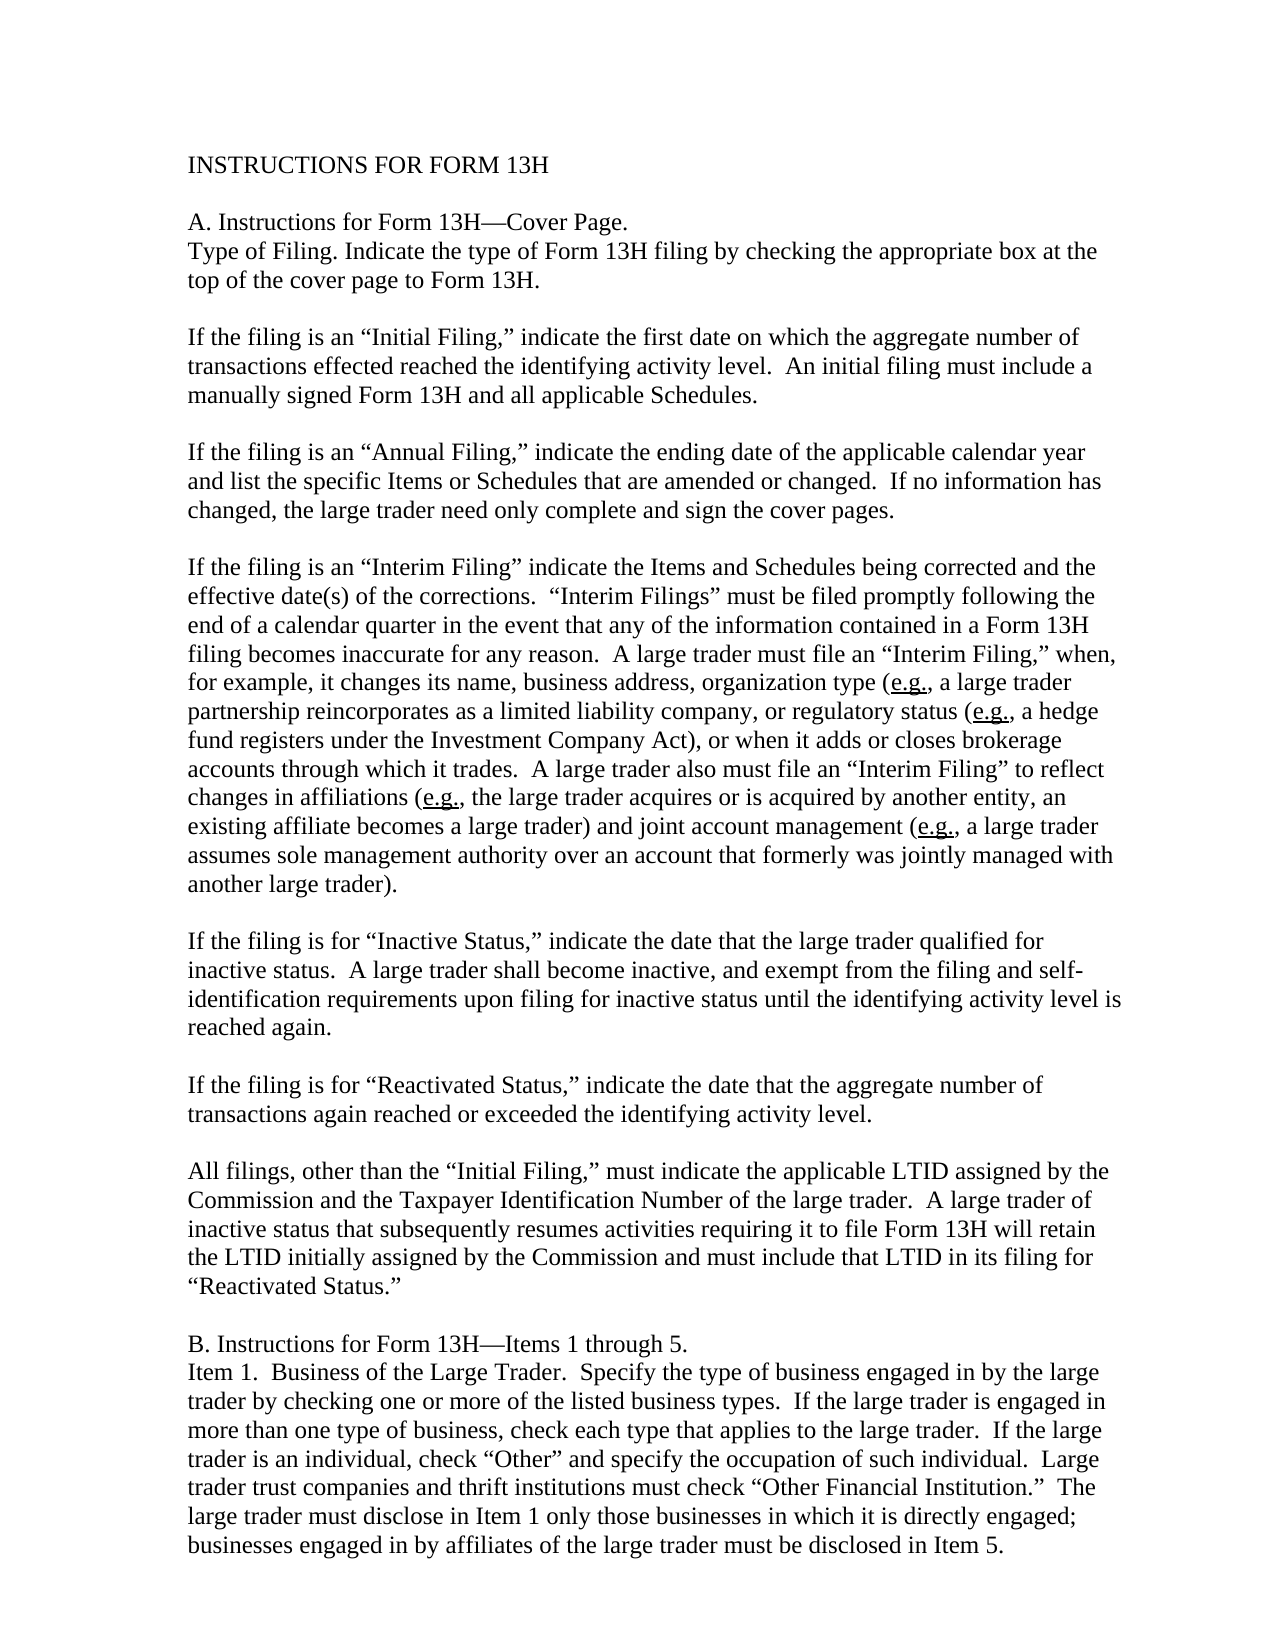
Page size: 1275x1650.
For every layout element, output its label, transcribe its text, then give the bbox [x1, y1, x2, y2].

text INSTRUCTIONS FOR FORM 13H [187, 150, 1125, 179]
text If the filing is for “Reactivated Status,” indicate the date that the aggregate number of transactions again reached or exceeded the identifying activity level. [187, 1070, 1125, 1127]
text All filings, other than the “Initial Filing,” must indicate the applicable LTID assigned by the Commission and the Taxpayer Identification Number of the large trader. A large trader of inactive status that subsequently resumes activities requiring it to file Form 13H will retain the LTID initially assigned by the Commission and must include that LTID in its filing for “Reactivated Status.” [187, 1127, 1125, 1300]
text If the filing is for “Inactive Status,” indicate the date that the large trader qualified for inactive status. A large trader shall become inactive, and exempt from the filing and self-identification requirements upon filing for inactive status until the identifying activity level is reached again. [187, 926, 1125, 1041]
text Type of Filing. Indicate the type of Form 13H filing by checking the appropriate box at the top of the cover page to Form 13H. If the filing is an “Initial Filing,” indicate the first date on which the aggregate number of transactions effected reached the identifying activity level. An initial filing must include a manually signed Form 13H and all applicable Schedules. If the filing is an “Annual Filing,” indicate the ending date of the applicable calendar year and list the specific Items or Schedules that are amended or changed. If no information has changed, the large trader need only complete and sign the cover pages. If the filing is an “Interim Filing” indicate the Items and Schedules being corrected and the effective date(s) of the corrections. “Interim Filings” must be filed promptly following the end of a calendar quarter in the event that any of the information contained in a Form 13H filing becomes inaccurate for any reason. A large trader must file an “Interim Filing,” when, for example, it changes its name, business address, organization type (e.g., a large trader partnership reincorporates as a limited liability company, or regulatory status (e.g., a hedge fund registers under the Investment Company Act), or when it adds or closes brokerage accounts through which it trades. A large trader also must file an “Interim Filing” to reflect changes in affiliations (e.g., the large trader acquires or is acquired by another entity, an existing affiliate becomes a large trader) and joint account management (e.g., a large trader assumes sole management authority over an account that formerly was jointly managed with another large trader). [187, 236, 1125, 897]
text A. Instructions for Form 13H—Cover Page. [187, 207, 1125, 236]
text B. Instructions for Form 13H—Items 1 through 5. [187, 1300, 1125, 1357]
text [187, 1357, 1125, 1559]
